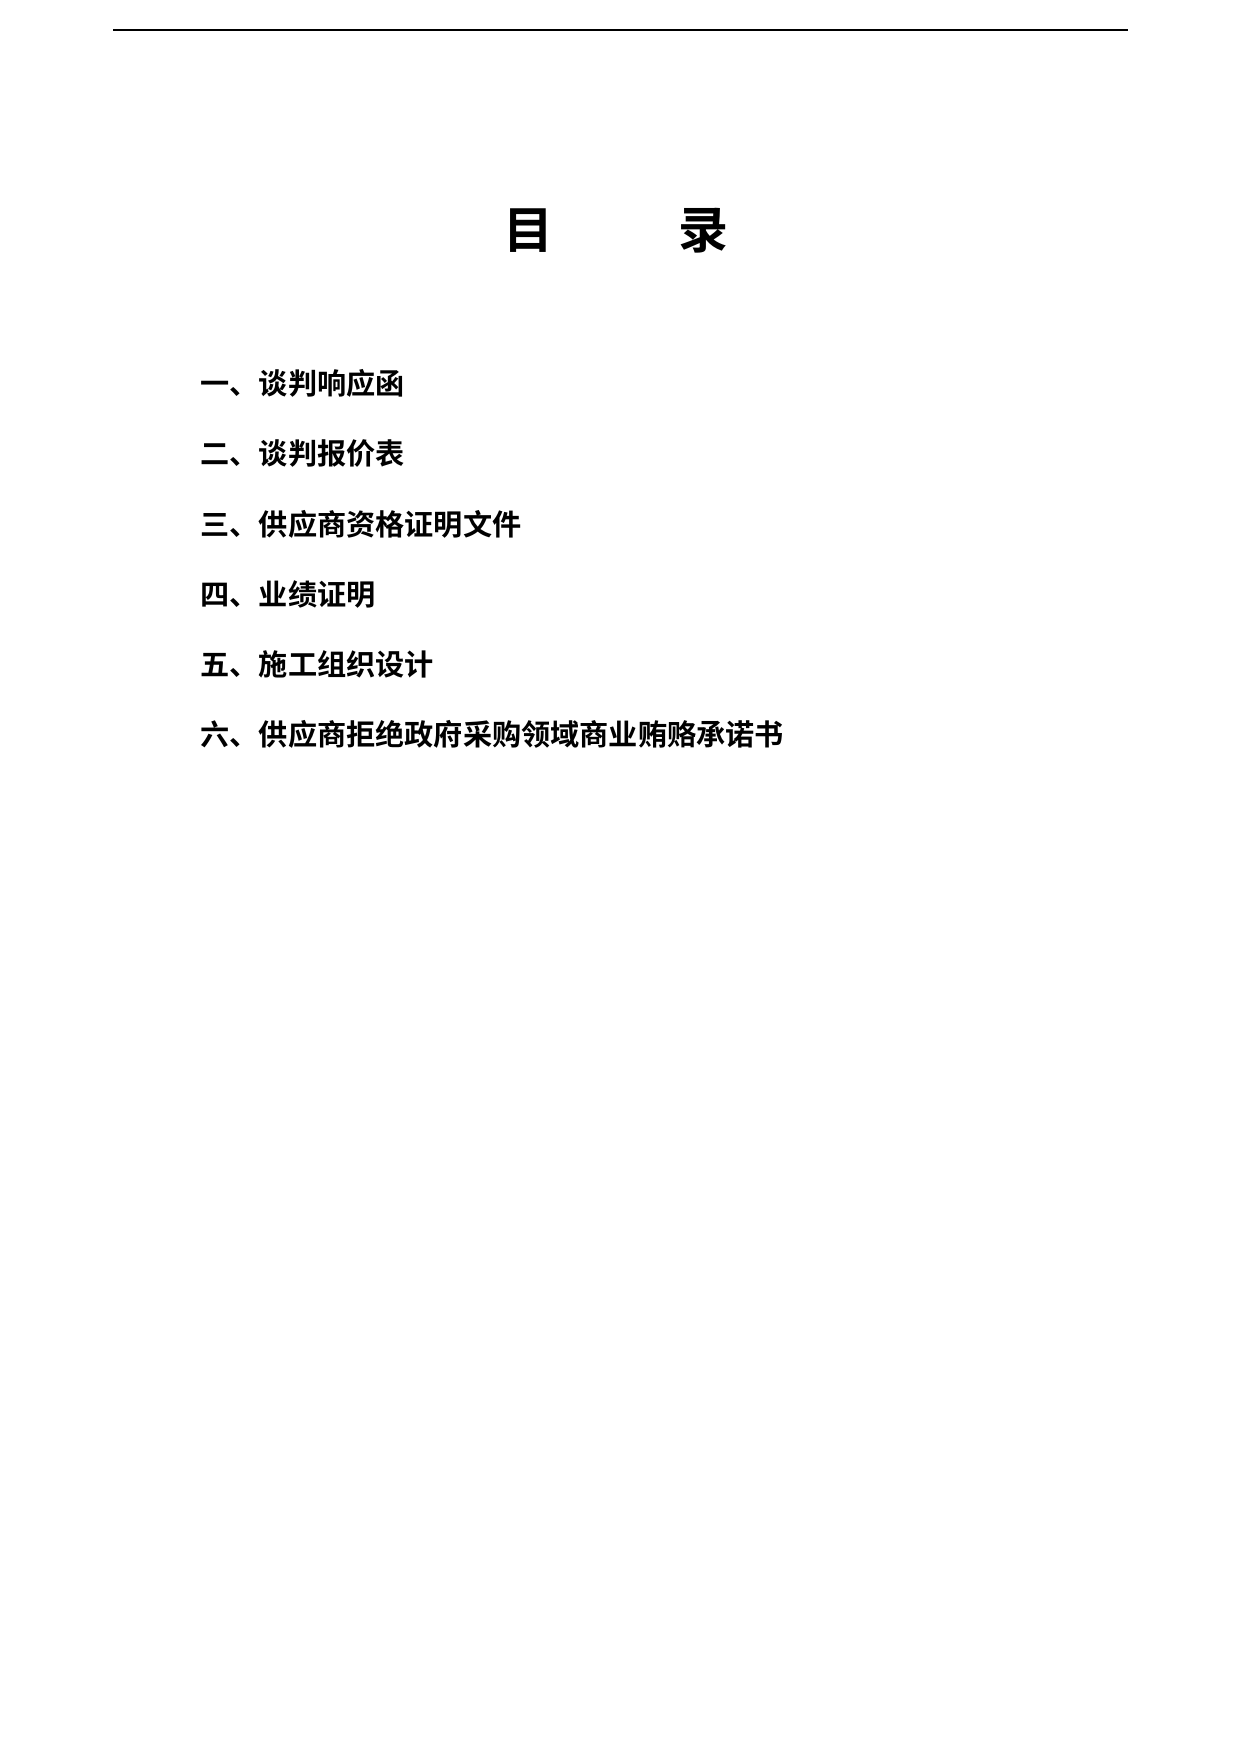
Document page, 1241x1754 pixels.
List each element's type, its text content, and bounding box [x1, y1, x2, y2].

list 四、业绩证明 [112, 571, 674, 613]
list 三、供应商资格证明文件 [112, 501, 674, 543]
list 五、施工组织设计 [112, 641, 674, 684]
list 六、供应商拒绝政府采购领域商业贿赂承诺书 [112, 712, 812, 754]
list 二、谈判报价表 [112, 431, 674, 473]
list 一、谈判响应函 [112, 361, 674, 403]
text 目 录 [112, 191, 1119, 263]
